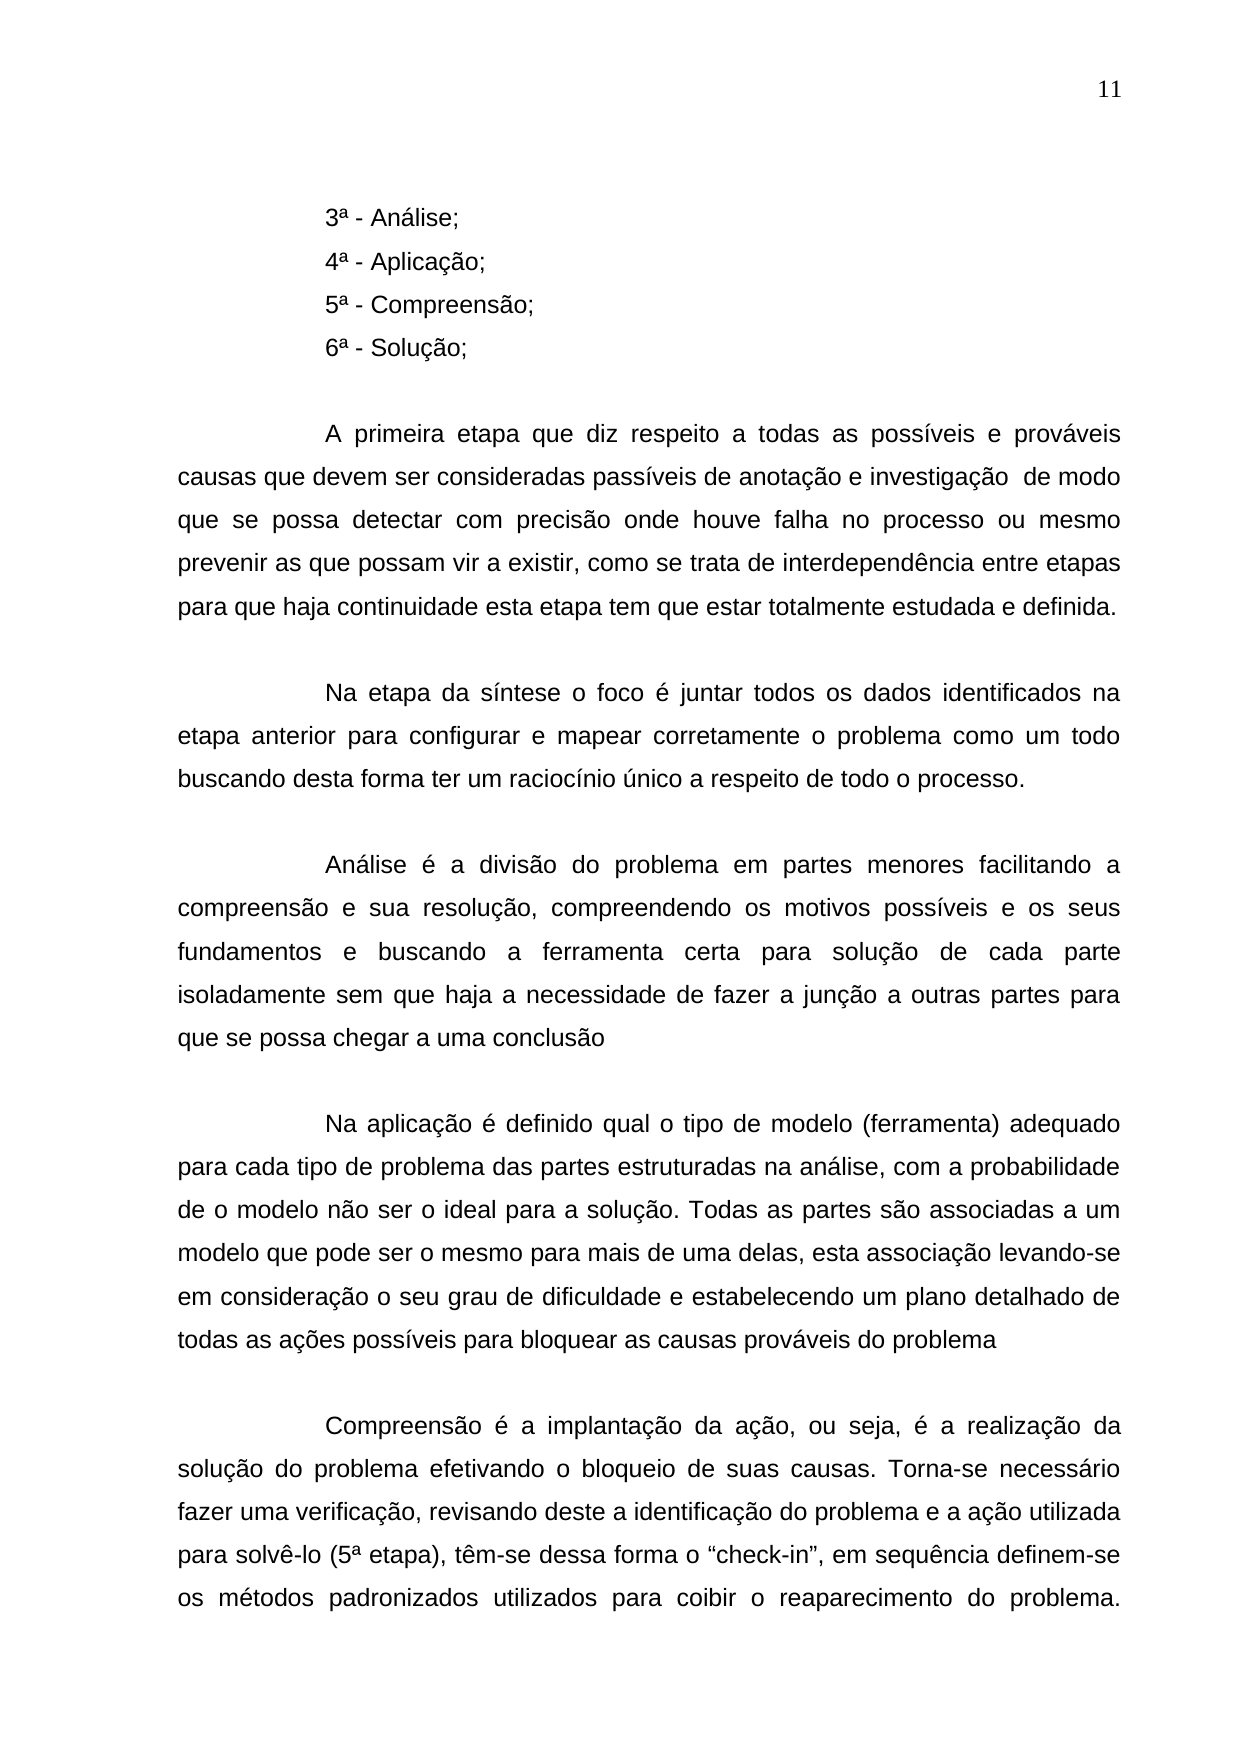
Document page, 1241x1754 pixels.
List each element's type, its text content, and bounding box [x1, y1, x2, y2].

text 3ª - Análise; [177, 177, 1122, 232]
text 5ª - Compreensão; [177, 289, 1122, 318]
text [177, 1411, 1122, 1612]
text 6ª - Solução; [177, 333, 1122, 361]
text Na aplicação é definido qual o tipo de modelo (ferramenta) adequado para cada tipo de problema das partes estruturadas na análise, com a probabilidade de o modelo não ser o ideal para a solução. Todas as partes são associadas a um modelo que pode ser o mesmo para mais de uma delas, esta associação levando-se em consideração o seu grau de dificuldade e estabelecendo um plano detalhado de todas as ações possíveis para bloquear as causas prováveis do problema [177, 1109, 1122, 1353]
text 4ª - Aplicação; [177, 246, 1122, 275]
text Análise é a divisão do problema em partes menores facilitando a compreensão e sua resolução, compreendendo os motivos possíveis e os seus fundamentos e buscando a ferramenta certa para solução de cada parte isoladamente sem que haja a necessidade de fazer a junção a outras partes para que se possa chegar a uma conclusão [177, 850, 1122, 1051]
text Na etapa da síntese o foco é juntar todos os dados identificados na etapa anterior para configurar e mapear corretamente o problema como um todo buscando desta forma ter um raciocínio único a respeito de todo o processo. [177, 678, 1122, 793]
text A primeira etapa que diz respeito a todas as possíveis e prováveis causas que devem ser consideradas passíveis de anotação e investigação de modo que se possa detectar com precisão onde houve falha no processo ou mesmo prevenir as que possam vir a existir, como se trata de interdependência entre etapas para que haja continuidade esta etapa tem que estar totalmente estudada e definida. [177, 419, 1122, 620]
